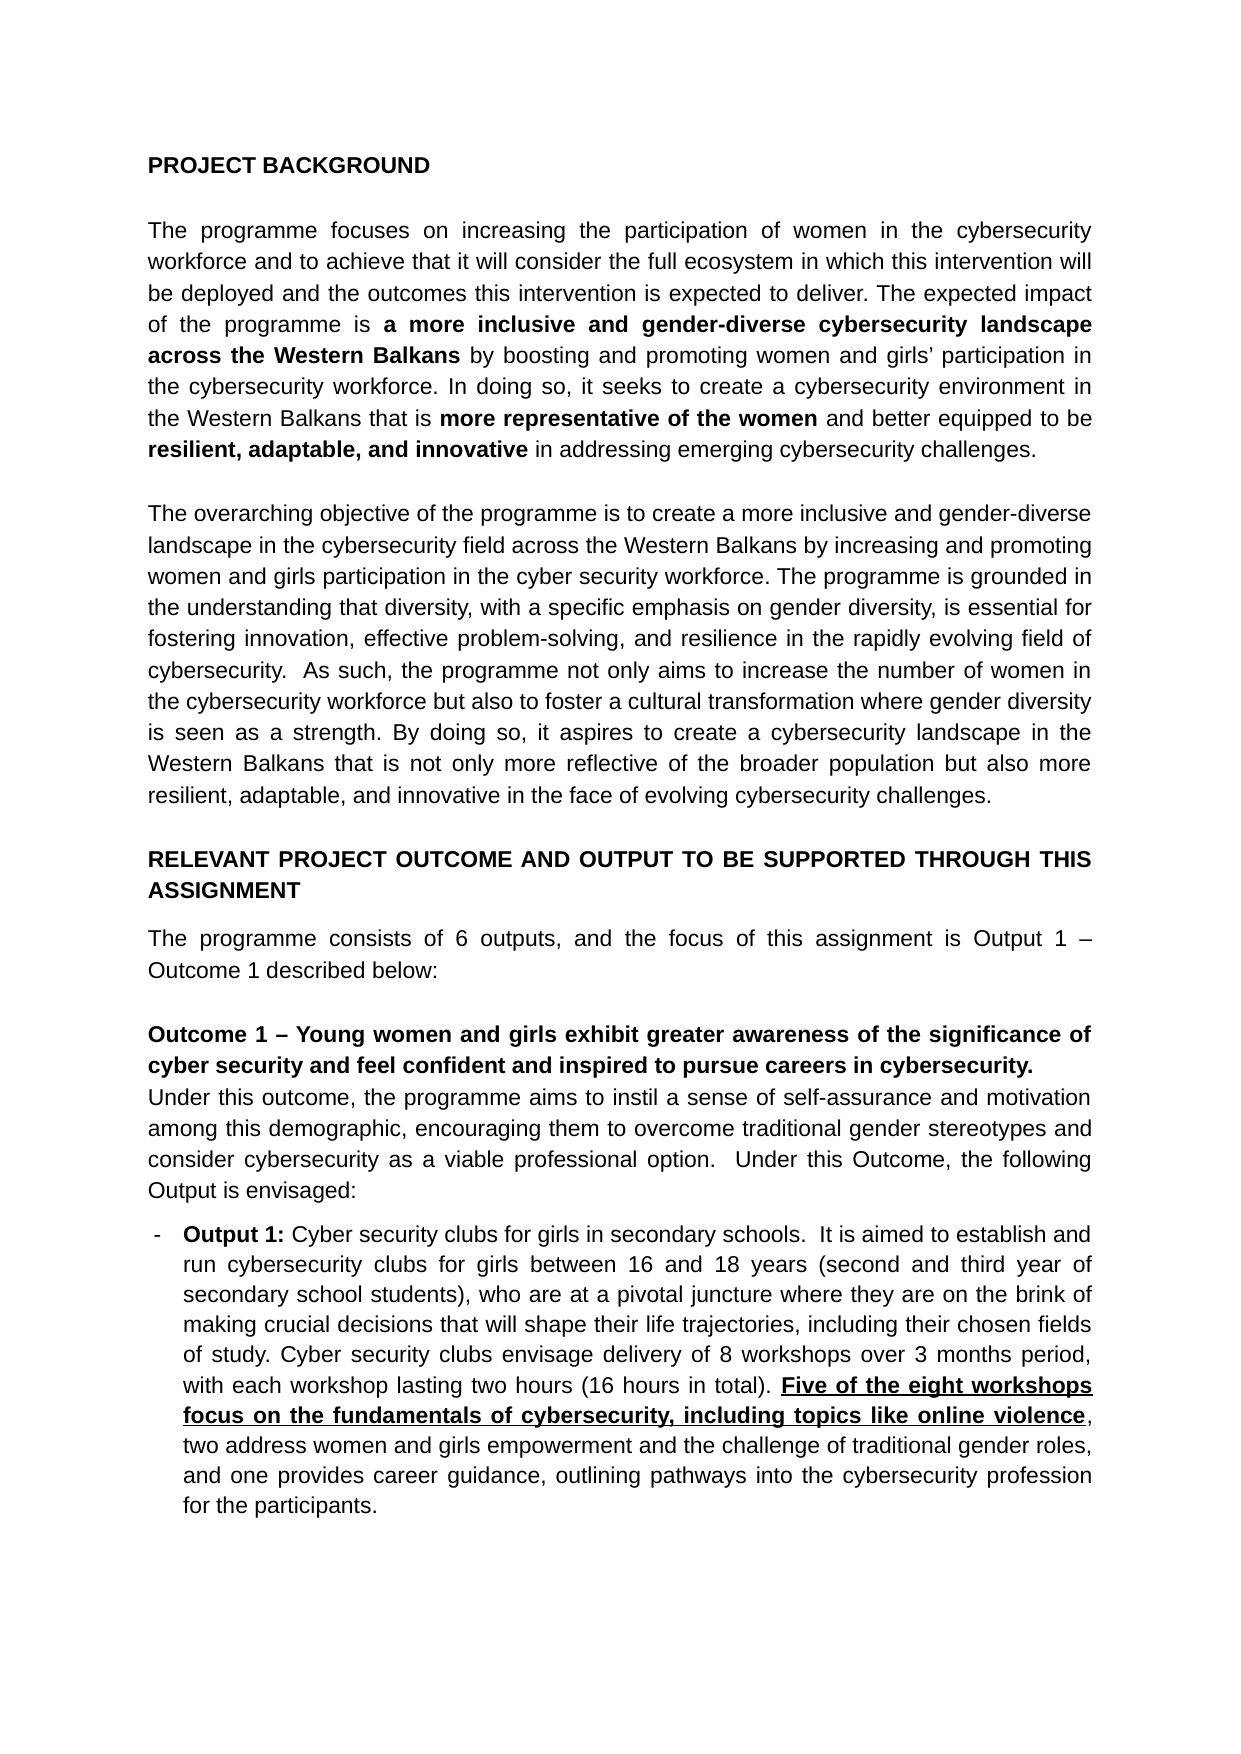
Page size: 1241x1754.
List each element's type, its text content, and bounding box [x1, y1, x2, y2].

text RELEVANT PROJECT OUTCOME AND OUTPUT TO BE SUPPORTED THROUGH THIS ASSIGNMENT [148, 841, 1093, 904]
text The overarching objective of the programme is to create a more inclusive and gender-diverse landscape in the cybersecurity field across the Western Balkans by increasing and promoting women and girls participation in the cyber security workforce. The programme is grounded in the understanding that diversity, with a specific emphasis on gender diversity, is essential for fostering innovation, effective problem-solving, and resilience in the rapidly evolving field of cybersecurity. As such, the programme not only aims to increase the number of women in the cybersecurity workforce but also to foster a cultural transformation where gender diversity is seen as a strength. By doing so, it aspires to create a cybersecurity landscape in the Western Balkans that is not only more reflective of the broader population but also more resilient, adaptable, and innovative in the face of evolving cybersecurity challenges. [148, 496, 1093, 808]
text PROJECT BACKGROUND [148, 148, 1093, 179]
list Output 1: Cyber security clubs for girls in secondary schools. It is aimed to establish and run cybersecurity clubs for girls between 16 and 18 years (second and third year of secondary school students), who are at a pivotal juncture where they are on the brink of making crucial decisions that will shape their life trajectories, including their chosen fields of study. Cyber security clubs envisage delivery of 8 workshops over 3 months period, with each workshop lasting two hours (16 hours in total). Five of the eight workshops focus on the fundamentals of cybersecurity, including topics like online violence, two address women and girls empowerment and the challenge of traditional gender roles, and one provides career guidance, outlining pathways into the cybersecurity profession for the participants. [153, 1221, 1093, 1519]
text The programme focuses on increasing the participation of women in the cybersecurity workforce and to achieve that it will consider the full ecosystem in which this intervention will be deployed and the outcomes this intervention is expected to deliver. The expected impact of the programme is a more inclusive and gender-diverse cybersecurity landscape across the Western Balkans by boosting and promoting women and girls’ participation in the cybersecurity workforce. In doing so, it seeks to create a cybersecurity environment in the Western Balkans that is more representative of the women and better equipped to be resilient, adaptable, and innovative in addressing emerging cybersecurity challenges. [148, 212, 1093, 462]
text Outcome 1 – Young women and girls exhibit greater awareness of the significance of cyber security and feel confident and inspired to pursue careers in cybersecurity. [148, 1016, 1093, 1079]
text The programme consists of 6 outputs, and the focus of this assignment is Output 1 – Outcome 1 described below: [148, 921, 1093, 983]
text Under this outcome, the programme aims to instil a sense of self-assurance and motivation among this demographic, encouraging them to overcome traditional gender stereotypes and consider cybersecurity as a viable professional option. Under this Outcome, the following Output is envisaged: [148, 1079, 1093, 1204]
